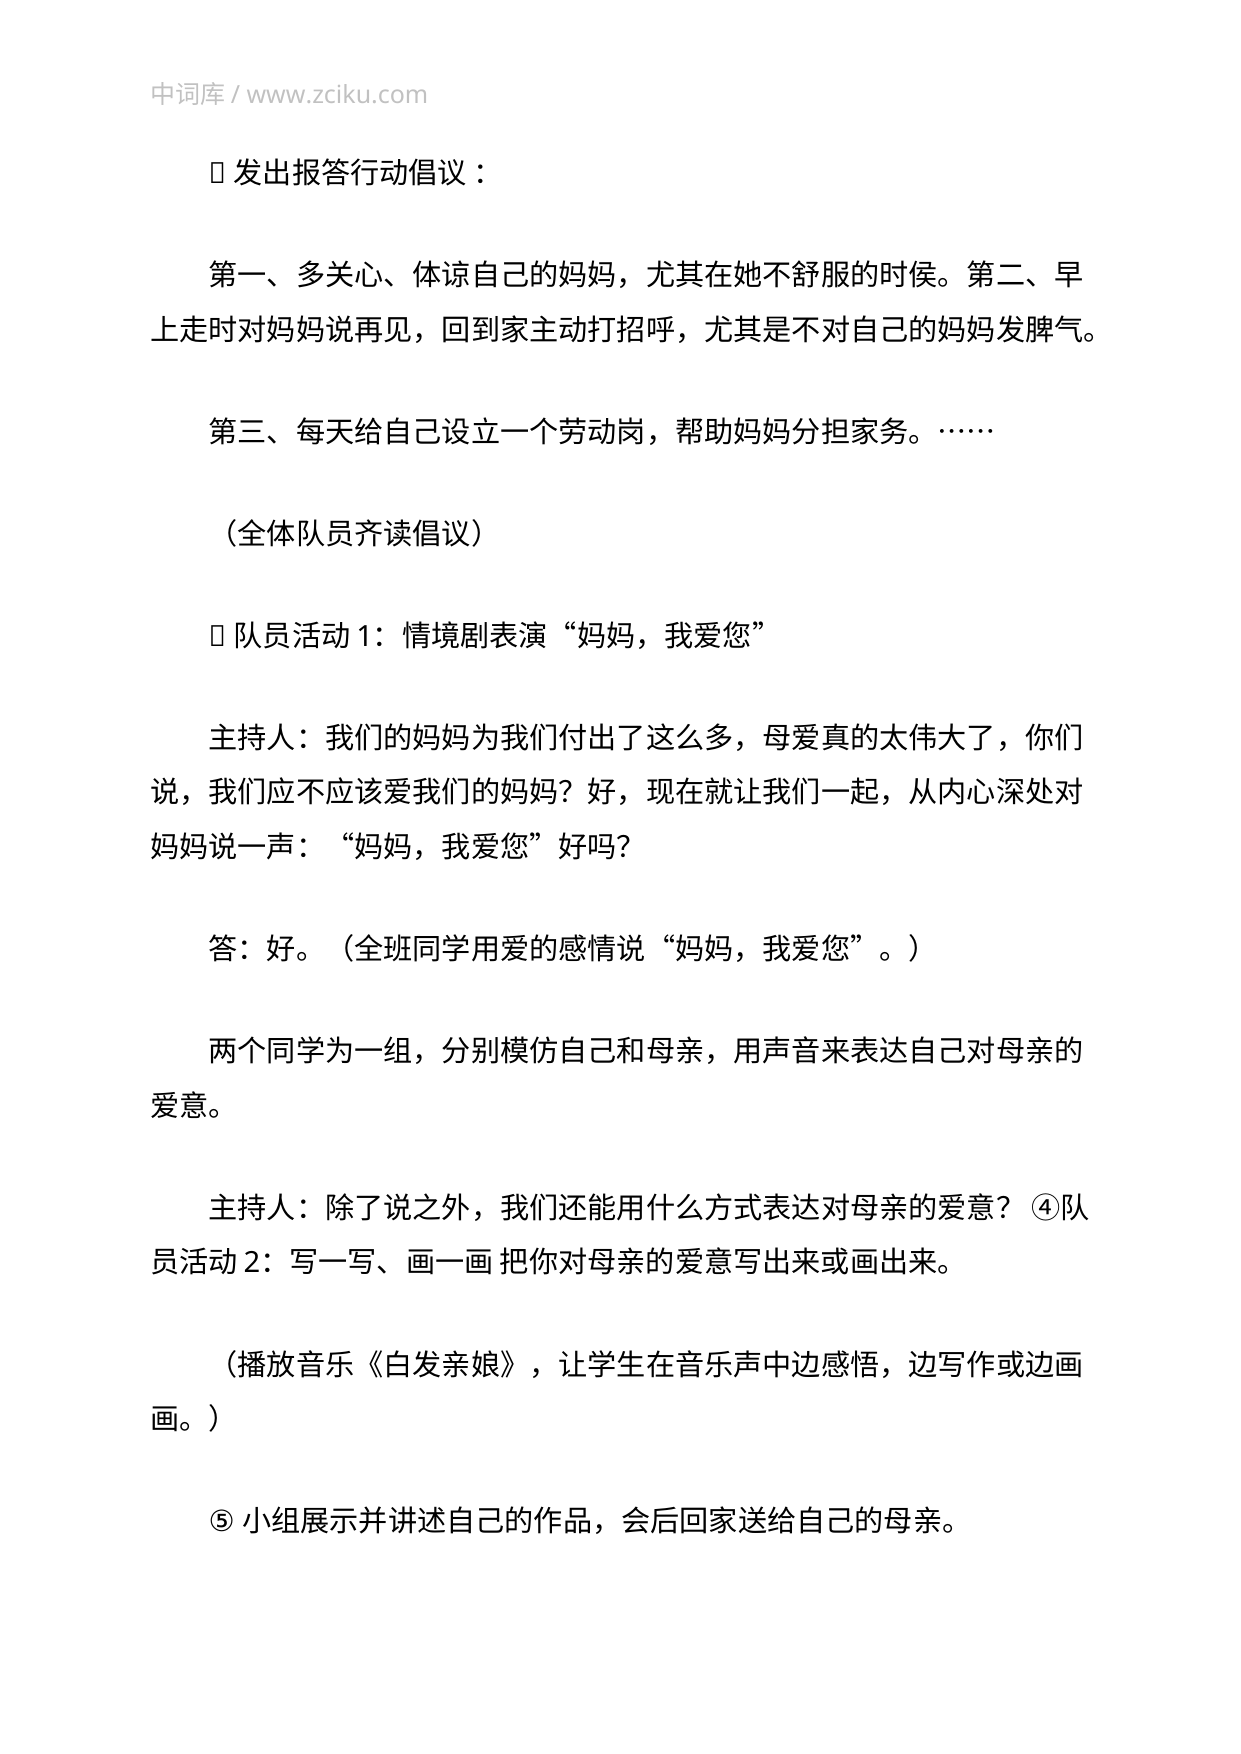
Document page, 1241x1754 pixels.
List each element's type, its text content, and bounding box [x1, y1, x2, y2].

text 主持人：除了说之外，我们还能用什么方式表达对母亲的爱意？ ④队员活动2：写一写、画一画 把你对母亲的爱意写出来或画出来。 [150, 1184, 1090, 1281]
text （播放音乐《白发亲娘》，让学生在音乐声中边感悟，边写作或边画画。） [150, 1341, 1090, 1438]
text 第一、多关心、体谅自己的妈妈，尤其在她不舒服的时侯。第二、早上走时对妈妈说再见，回到家主动打招呼，尤其是不对自己的妈妈发脾气。 [150, 252, 1090, 349]
text  队员活动1：情境剧表演“妈妈，我爱您” [150, 612, 1090, 654]
text （全体队员齐读倡议） [150, 510, 1090, 553]
text 两个同学为一组，分别模仿自己和母亲，用声音来表达自己对母亲的爱意。 [150, 1027, 1090, 1125]
text 主持人：我们的妈妈为我们付出了这么多，母爱真的太伟大了，你们说，我们应不应该爱我们的妈妈？好，现在就让我们一起，从内心深处对妈妈说一声：“妈妈，我爱您”好吗？ [150, 714, 1090, 866]
text  发出报答行动倡议 ： [150, 150, 1090, 192]
text ⑤ 小组展示并讲述自己的作品，会后回家送给自己的母亲。 [150, 1498, 1090, 1540]
text 答：好。（全班同学用爱的感情说“妈妈，我爱您”。） [150, 926, 1090, 968]
text 第三、每天给自己设立一个劳动岗，帮助妈妈分担家务。…… [150, 409, 1090, 451]
